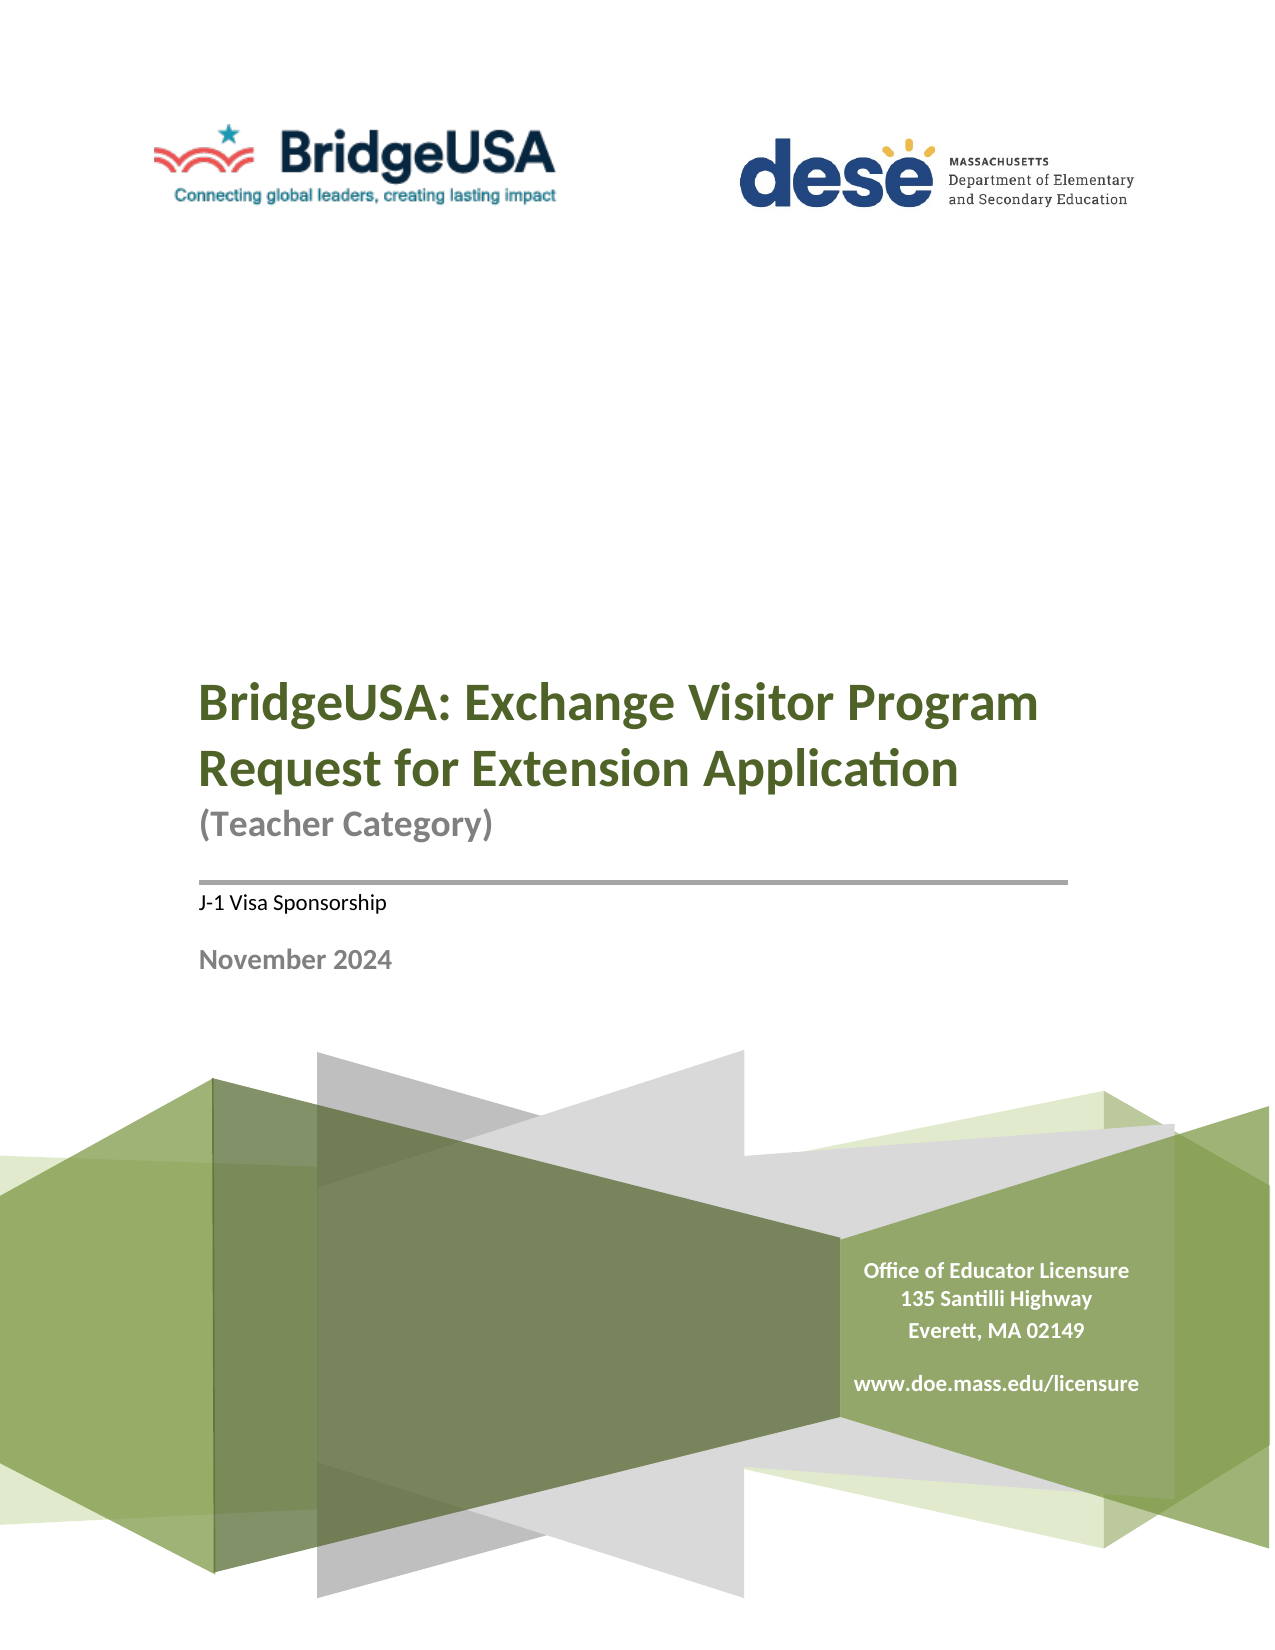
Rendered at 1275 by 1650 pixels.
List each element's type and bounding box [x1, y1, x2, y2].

picture [736, 133, 1138, 213]
